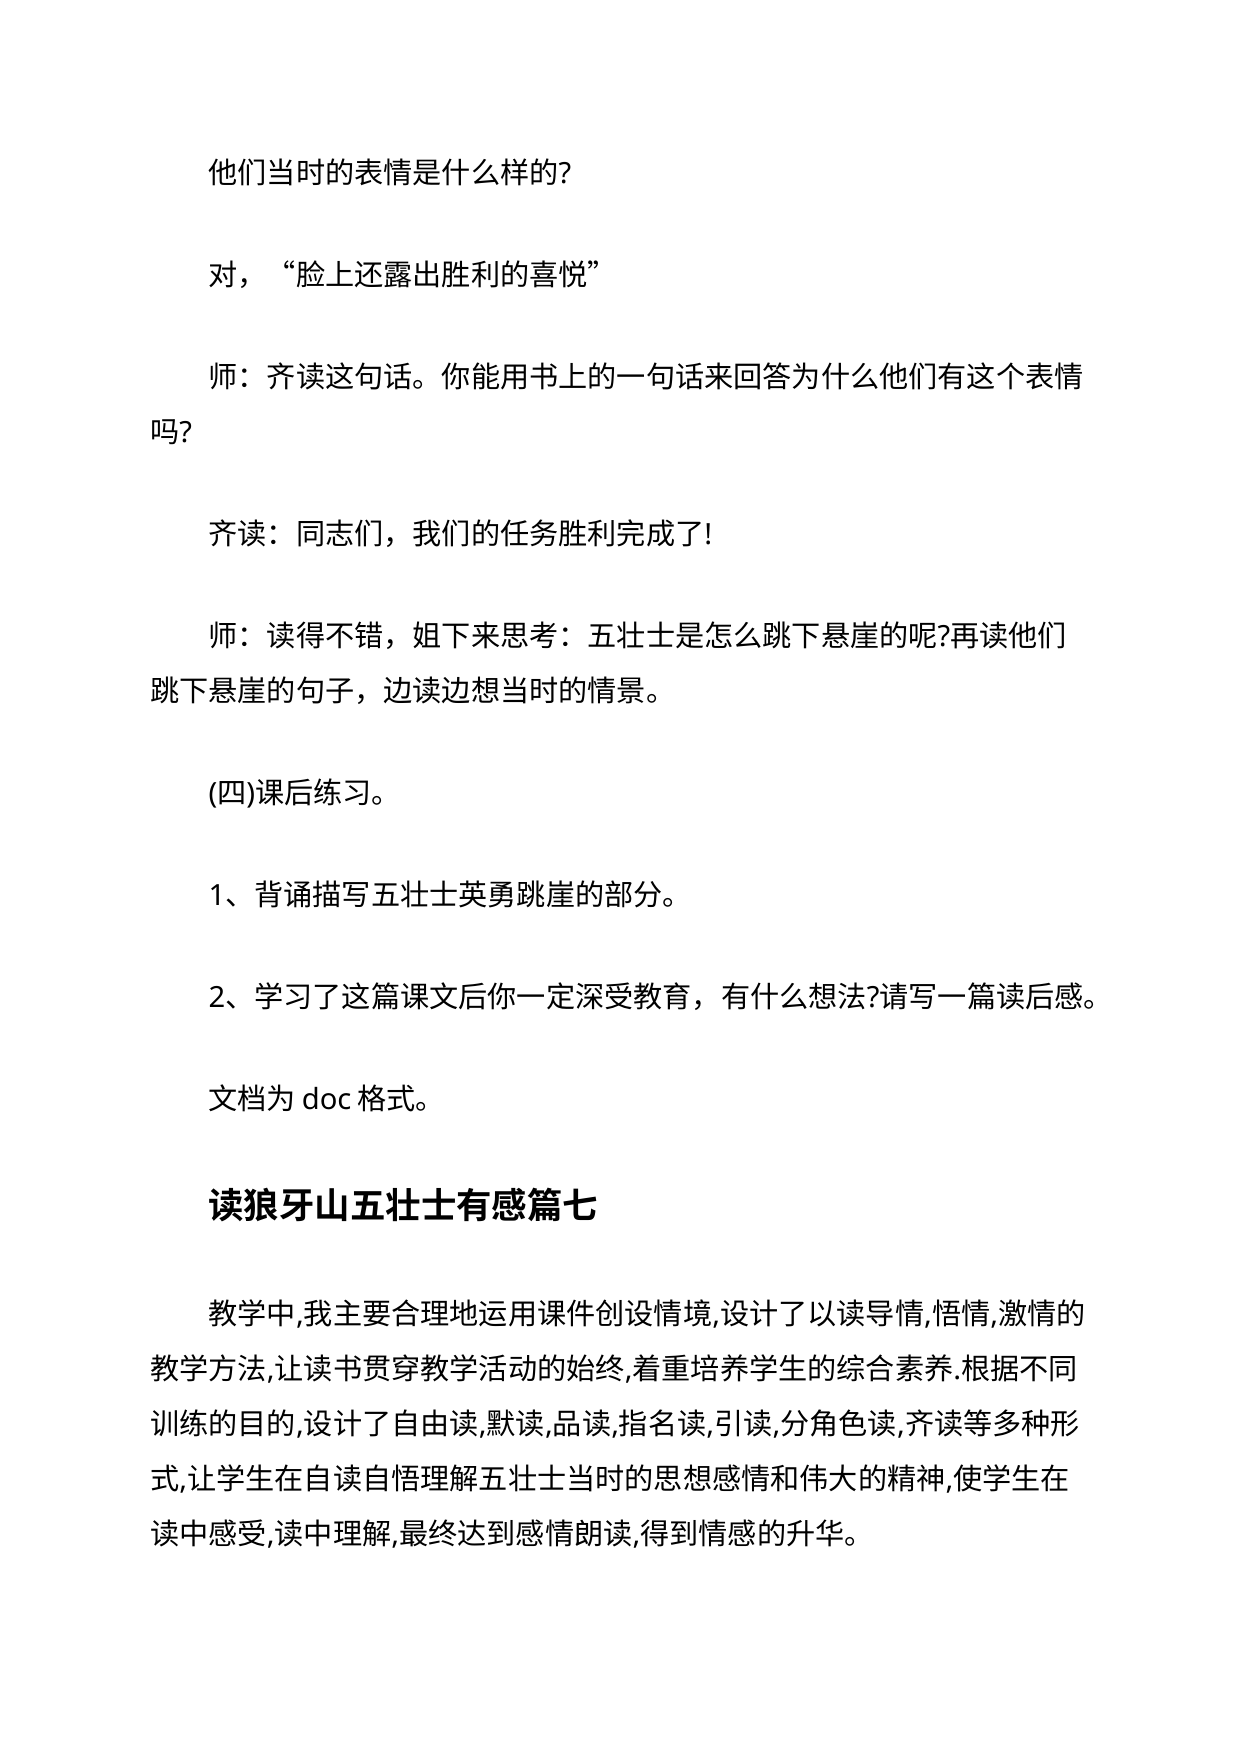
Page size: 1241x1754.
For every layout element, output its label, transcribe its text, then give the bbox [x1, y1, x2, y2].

text 教学中,我主要合理地运用课件创设情境,设计了以读导情,悟情,激情的教学方法,让读书贯穿教学活动的始终,着重培养学生的综合素养.根据不同训练的目的,设计了自由读,默读,品读,指名读,引读,分角色读,齐读等多种形式,让学生在自读自悟理解五壮士当时的思想感情和伟大的精神,使学生在读中感受,读中理解,最终达到感情朗读,得到情感的升华。 [150, 1291, 1090, 1553]
text 读狼牙山五壮士有感篇七 [150, 1177, 1090, 1228]
text 文档为doc格式。 [150, 1075, 1090, 1118]
text (四)课后练习。 [150, 769, 1090, 812]
text 齐读：同志们，我们的任务胜利完成了! [150, 511, 1090, 553]
text 对，“脸上还露出胜利的喜悦” [150, 252, 1090, 294]
text 师：齐读这句话。你能用书上的一句话来回答为什么他们有这个表情吗? [150, 354, 1090, 451]
text 1、背诵描写五壮士英勇跳崖的部分。 [150, 871, 1090, 914]
text 师：读得不错，姐下来思考：五壮士是怎么跳下悬崖的呢?再读他们跳下悬崖的句子，边读边想当时的情景。 [150, 613, 1090, 710]
text 2、学习了这篇课文后你一定深受教育，有什么想法?请写一篇读后感。 [150, 973, 1090, 1016]
text 他们当时的表情是什么样的? [150, 150, 1090, 192]
